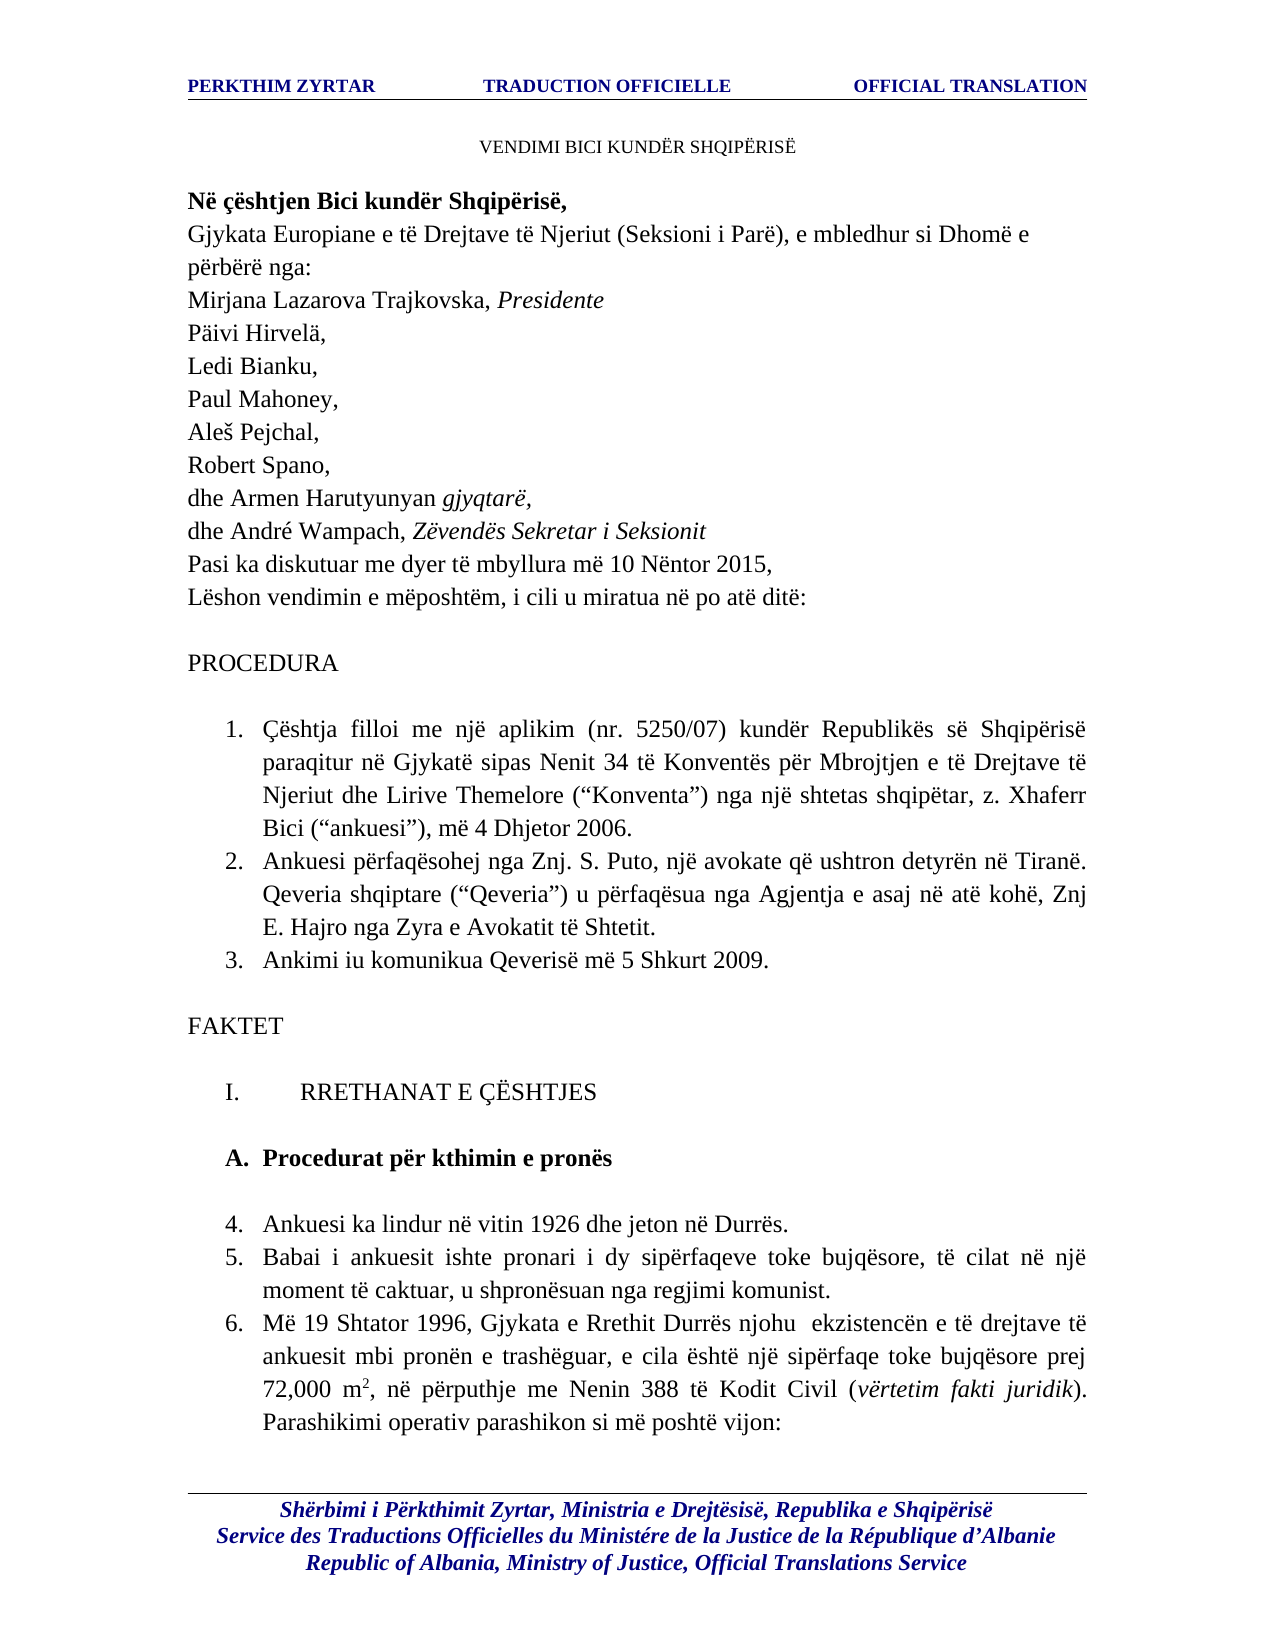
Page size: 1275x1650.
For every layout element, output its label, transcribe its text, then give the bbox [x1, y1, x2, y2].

list Ankimi iu komunikua Qeverisë më 5 Shkurt 2009. [225, 945, 1087, 974]
list Çështja filloi me një aplikim (nr. 5250/07) kundër Republikës së Shqipërisë paraqitur në Gjykatë sipas Nenit 34 të Konventës për Mbrojtjen e të Drejtave të Njeriut dhe Lirive Themelore (“Konventa”) nga një shtetas shqipëtar, z. Xhaferr Bici (“ankuesi”), më 4 Dhjetor 2006. [225, 714, 1087, 842]
text Mirjana Lazarova Trajkovska, Presidente [187, 285, 1087, 313]
text Ledi Bianku, [187, 351, 1087, 379]
text Paul Mahoney, [187, 384, 1087, 413]
text Pasi ka diskutuar me dyer të mbyllura më 10 Nëntor 2015, [187, 549, 1087, 578]
text Gjykata Europiane e të Drejtave të Njeriut (Seksioni i Parë), e mbledhur si Dhomë e përbërë nga: [187, 219, 1087, 281]
list RRETHANAT E ÇËSHTJES [225, 1077, 1087, 1106]
text Në çështjen Bici kundër Shqipërisë, [187, 186, 1087, 214]
text FAKTET [187, 1011, 1087, 1040]
list Ankuesi ka lindur në vitin 1926 dhe jeton në Durrës. [225, 1209, 1087, 1238]
text dhe André Wampach, Zëvendës Sekretar i Seksionit [187, 516, 1087, 545]
text Päivi Hirvelä, [187, 318, 1087, 347]
list Më 19 Shtator 1996, Gjykata e Rrethit Durrës njohu ekzistencën e të drejtave të ankuesit mbi pronën e trashëguar, e cila është një sipërfaqe toke bujqësore prej 72,000 m2, në përputhje me Nenin 388 të Kodit Civil (vërtetim fakti juridik). Parashikimi operativ parashikon si më poshtë vijon: [225, 1308, 1087, 1436]
list Ankuesi përfaqësohej nga Znj. S. Puto, një avokate që ushtron detyrën në Tiranë. Qeveria shqiptare (“Qeveria”) u përfaqësua nga Agjentja e asaj në atë kohë, Znj E. Hajro nga Zyra e Avokatit të Shtetit. [225, 846, 1087, 941]
list Procedurat për kthimin e pronës [225, 1143, 1087, 1172]
text Robert Spano, [187, 450, 1087, 479]
text VENDIMI BICI KUNDËR SHQIPËRISË [187, 136, 1087, 158]
text Aleš Pejchal, [187, 417, 1087, 446]
text Lëshon vendimin e mëposhtëm, i cili u miratua në po atë ditë: [187, 582, 1087, 611]
text PROCEDURA [187, 648, 1087, 677]
list Babai i ankuesit ishte pronari i dy sipërfaqeve toke bujqësore, të cilat në një moment të caktuar, u shpronësuan nga regjimi komunist. [225, 1242, 1087, 1304]
text dhe Armen Harutyunyan gjyqtarë, [187, 483, 1087, 512]
